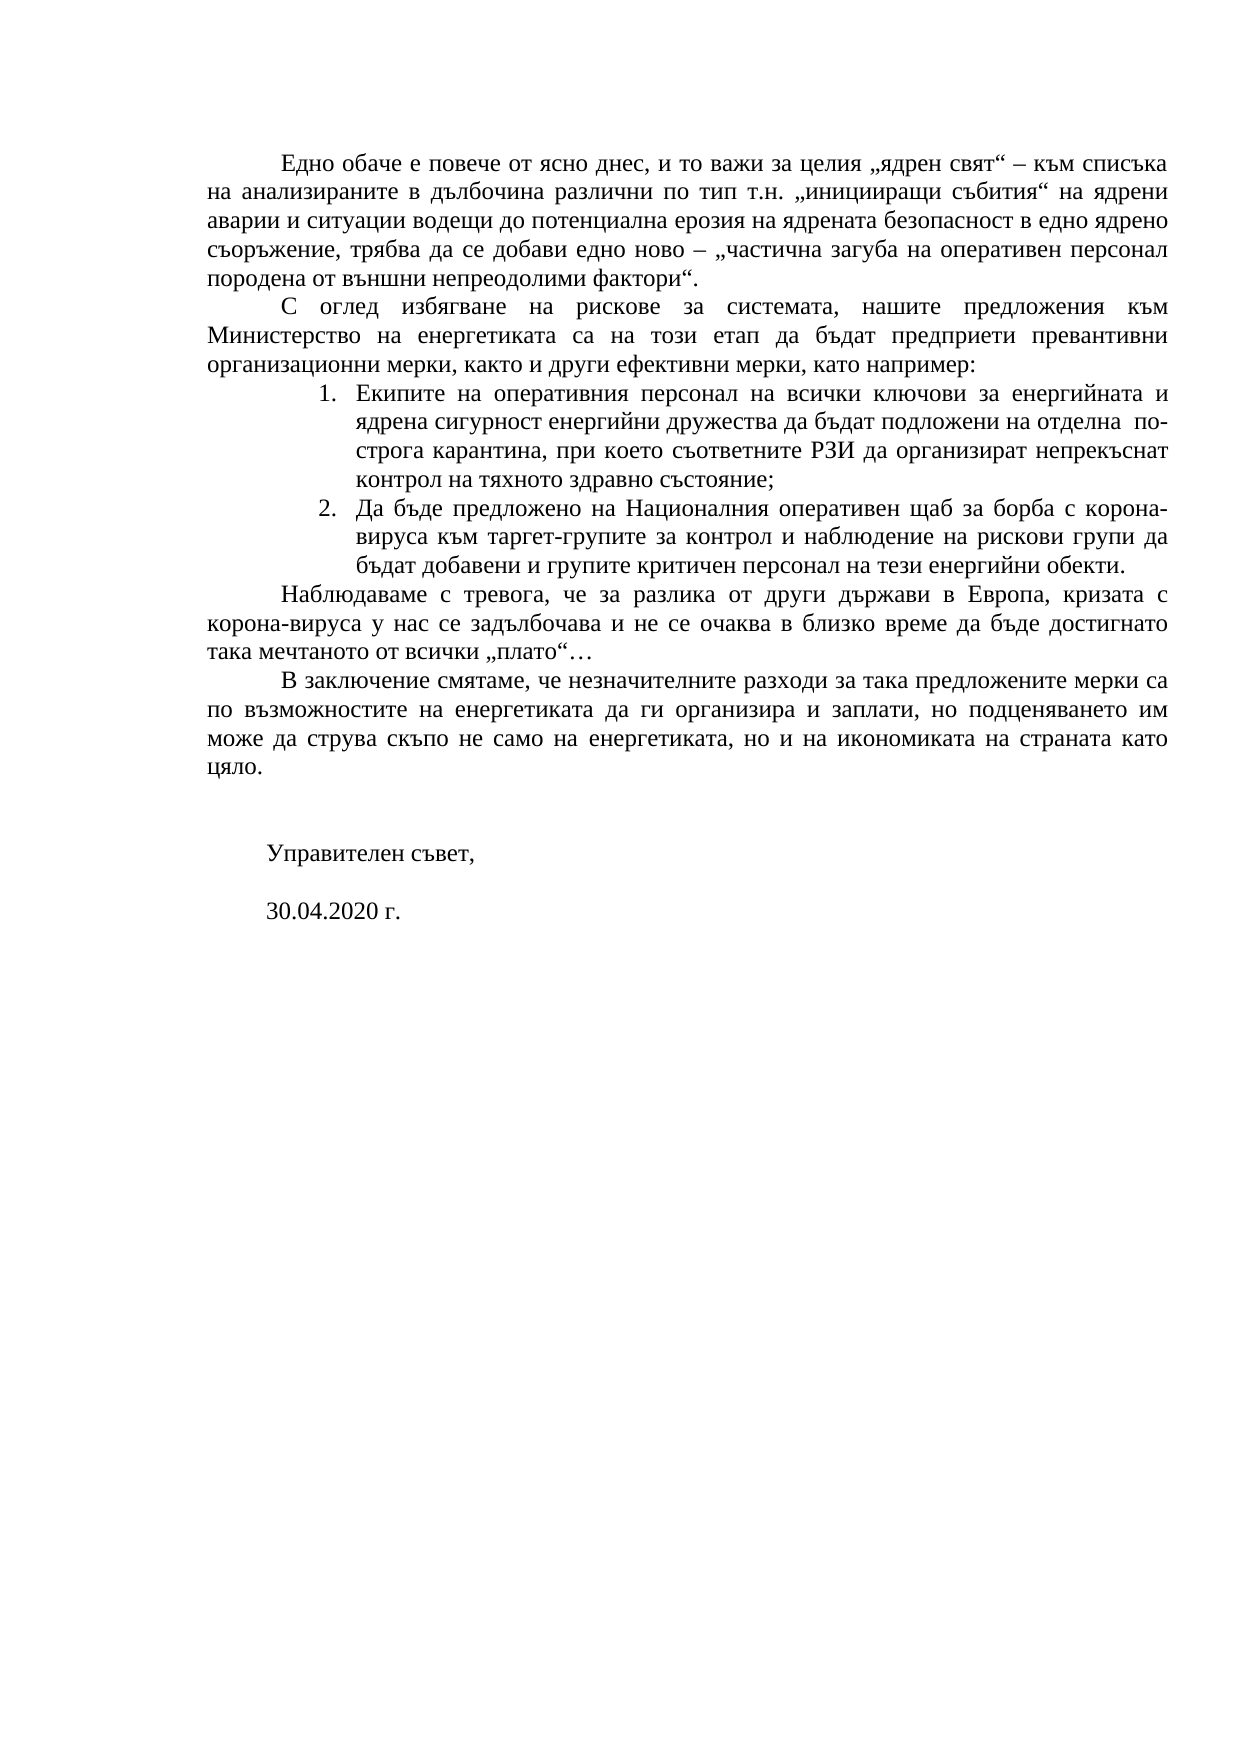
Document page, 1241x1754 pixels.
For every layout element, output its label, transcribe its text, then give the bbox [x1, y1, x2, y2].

text С оглед избягване на рискове за системата, нашите предложения към Министерство на енергетиката са на този етап да бъдат предприети превантивни организационни мерки, както и други ефективни мерки, като например: [207, 291, 1169, 378]
text Управителен съвет, [207, 838, 1169, 867]
list Екипите на оперативния персонал на всички ключови за енергийната и ядрена сигурност енергийни дружества да бъдат подложени на отделна по-строга карантина, при което съответните РЗИ да организират непрекъснат контрол на тяхното здравно състояние; [318, 378, 1169, 493]
text В заключение смятаме, че незначителните разходи за така предложените мерки са по възможностите на енергетиката да ги организира и заплати, но подценяването им може да струва скъпо не само на енергетиката, но и на икономиката на страната като цяло. [207, 665, 1169, 780]
text Едно обаче е повече от ясно днес, и то важи за целия „ядрен свят“ – към списъка на анализираните в дълбочина различни по тип т.н. „иницииращи събития“ на ядрени аварии и ситуации водещи до потенциална ерозия на ядрената безопасност в едно ядрено съоръжение, трябва да се добави едно ново – „частична загуба на оперативен персонал породена от външни непреодолими фактори“. [207, 148, 1169, 291]
list Да бъде предложено на Националния оперативен щаб за борба с корона-вируса към таргет-групите за контрол и наблюдение на рискови групи да бъдат добавени и групите критичен персонал на тези енергийни обекти. [318, 493, 1169, 579]
text 30.04.2020 г. [207, 896, 1169, 925]
text Наблюдаваме с тревога, че за разлика от други държави в Европа, кризата с корона-вируса у нас се задълбочава и не се очаква в близко време да бъде достигнато така мечтаното от всички „плато“… [207, 579, 1169, 665]
